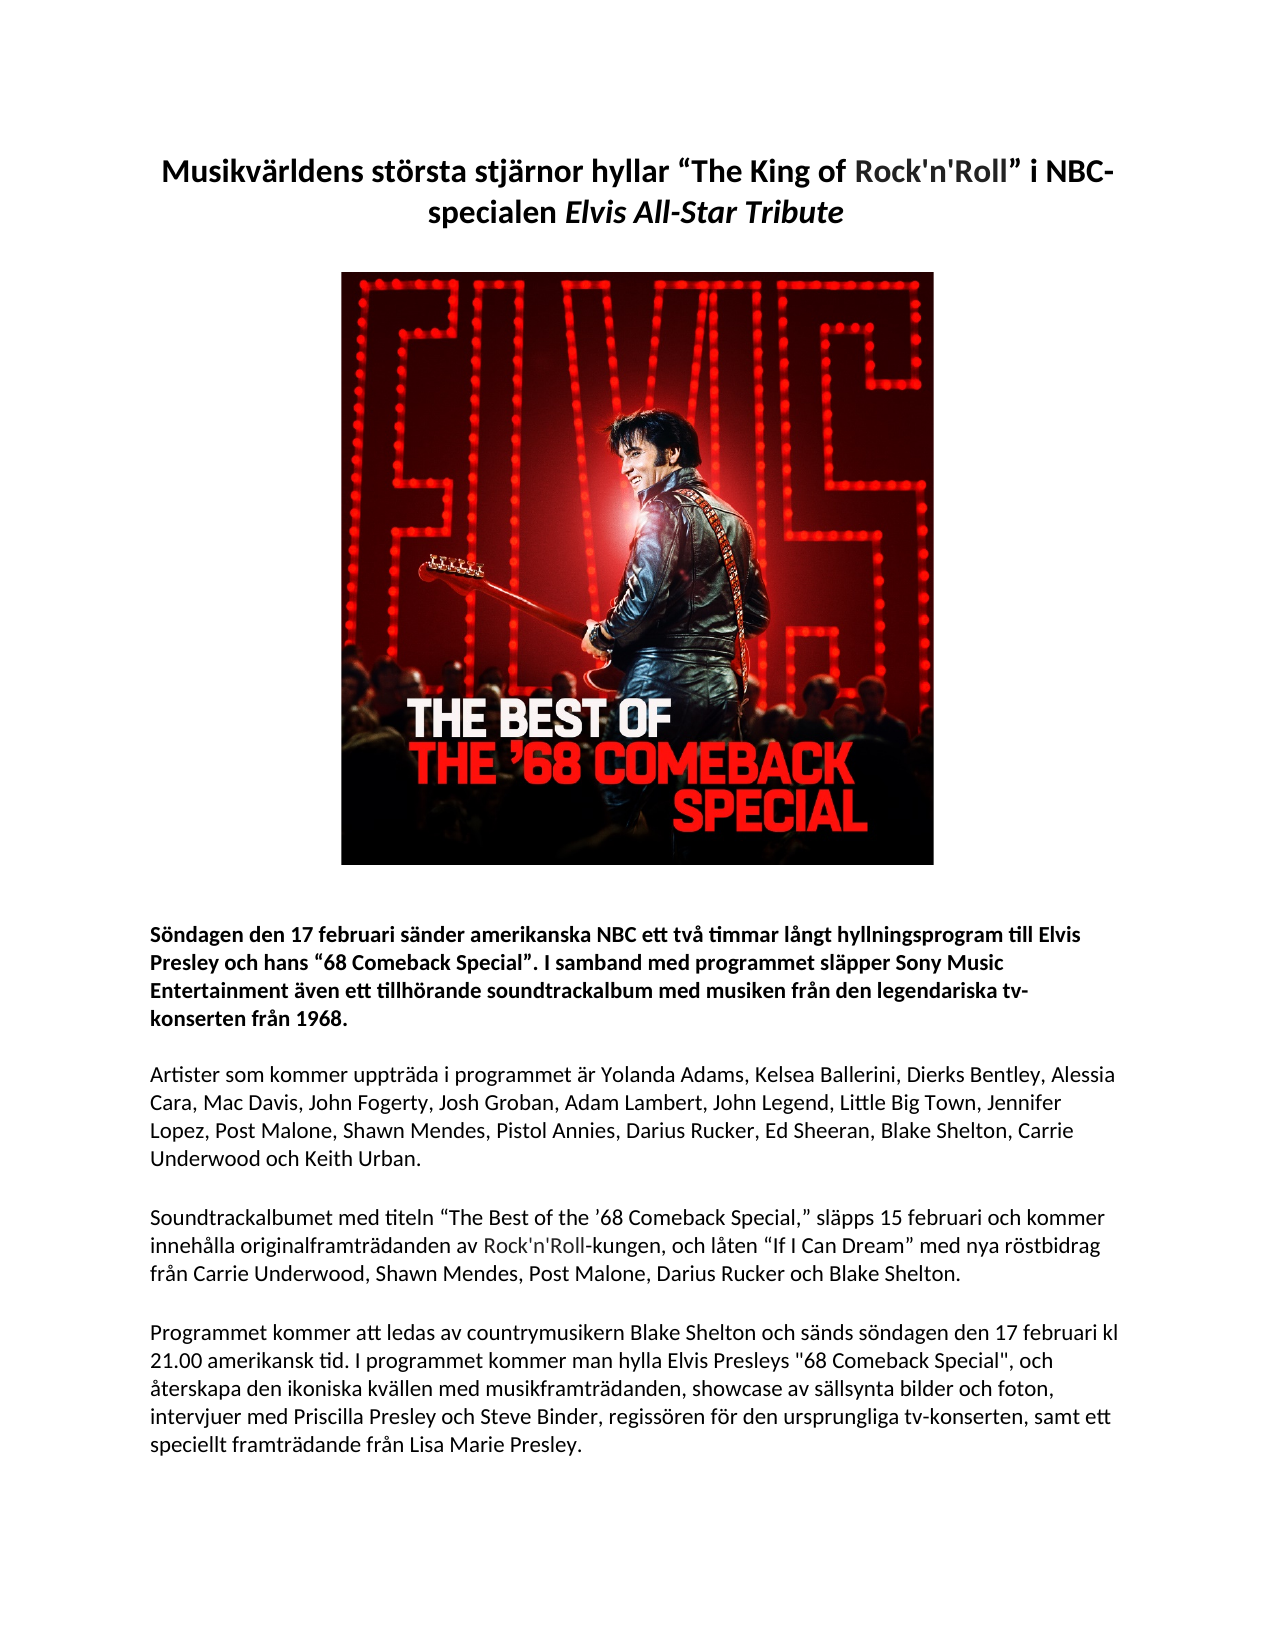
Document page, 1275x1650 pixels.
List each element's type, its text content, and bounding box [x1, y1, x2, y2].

text Söndagen den 17 februari sänder amerikanska NBC ett två timmar långt hyllningsprogram till Elvis Presley och hans “68 Comeback Special”. I samband med programmet släpper Sony Music Entertainment även ett tillhörande soundtrackalbum med musiken från den legendariska tv-konserten från 1968. [150, 920, 1125, 1032]
picture [341, 272, 934, 865]
text Artister som kommer uppträda i programmet är Yolanda Adams, Kelsea Ballerini, Dierks Bentley, Alessia Cara, Mac Davis, John Fogerty, Josh Groban, Adam Lambert, John Legend, Little Big Town, Jennifer Lopez, Post Malone, Shawn Mendes, Pistol Annies, Darius Rucker, Ed Sheeran, Blake Shelton, Carrie Underwood och Keith Urban. [150, 1061, 1125, 1173]
text Musikvärldens största stjärnor hyllar “The King of Rock'n'Roll” i NBC-specialen Elvis All-Star Tribute [150, 150, 1125, 231]
text Soundtrackalbumet med titeln “The Best of the ’68 Comeback Special,” släpps 15 februari och kommer innehålla originalframträdanden av Rock'n'Roll-kungen, och låten “If I Can Dream” med nya röstbidrag från Carrie Underwood, Shawn Mendes, Post Malone, Darius Rucker och Blake Shelton. [150, 1203, 1125, 1287]
text Programmet kommer att ledas av countrymusikern Blake Shelton och sänds söndagen den 17 februari kl 21.00 amerikansk tid. I programmet kommer man hylla Elvis Presleys "68 Comeback Special", och återskapa den ikoniska kvällen med musikframträdanden, showcase av sällsynta bilder och foton, intervjuer med Priscilla Presley och Steve Binder, regissören för den ursprungliga tv-konserten, samt ett speciellt framträdande från Lisa Marie Presley. [150, 1318, 1125, 1458]
